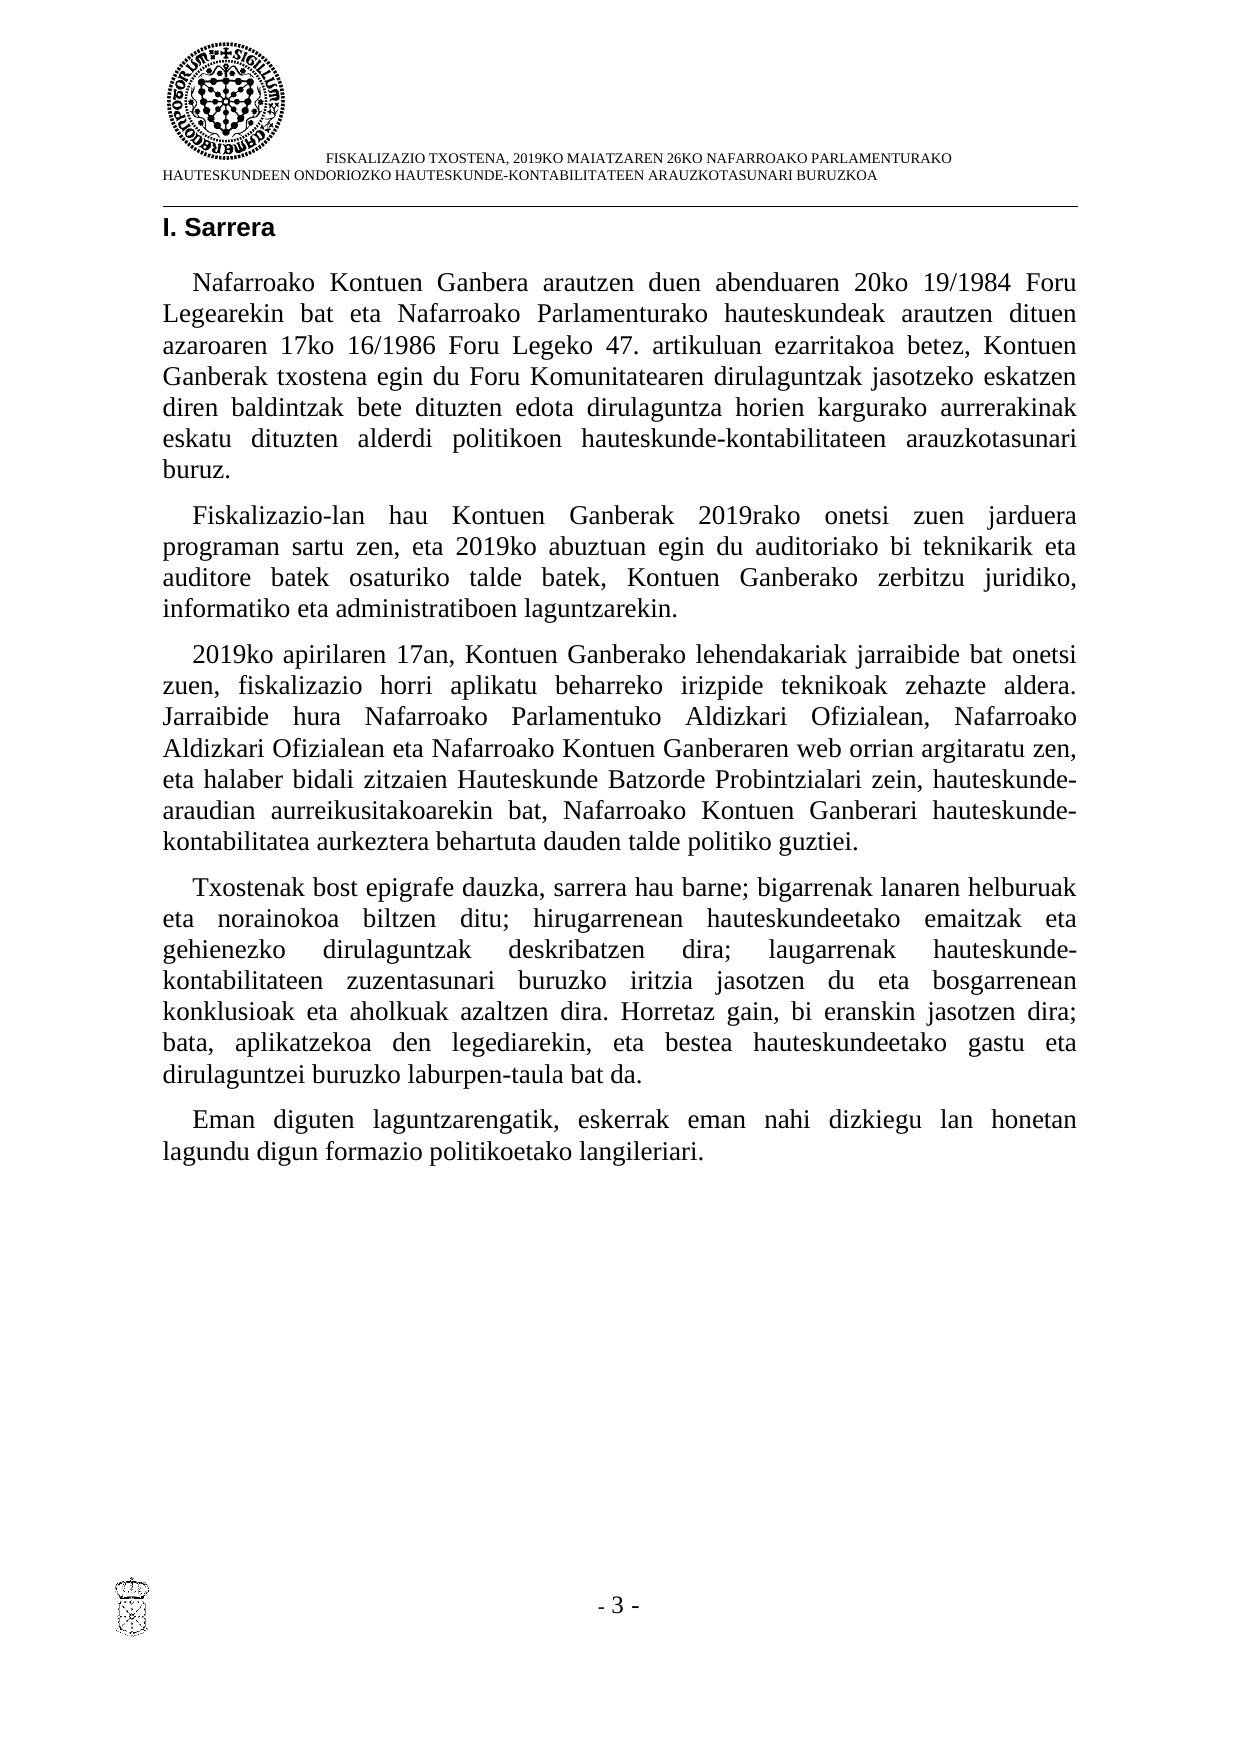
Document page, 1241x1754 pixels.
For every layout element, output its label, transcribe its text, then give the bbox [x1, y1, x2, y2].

text Nafarroako Kontuen Ganbera arautzen duen abenduaren 20ko 19/1984 Foru Legearekin bat eta Nafarroako Parlamenturako hauteskundeak arautzen dituen azaroaren 17ko 16/1986 Foru Legeko 47. artikuluan ezarritakoa betez, Kontuen Ganberak txostena egin du Foru Komunitatearen dirulaguntzak jasotzeko eskatzen diren baldintzak bete dituzten edota dirulaguntza horien kargurako aurrerakinak eskatu dituzten alderdi politikoen hauteskunde-kontabilitateen arauzkotasunari buruz. [162, 266, 1078, 484]
text Txostenak bost epigrafe dauzka, sarrera hau barne; bigarrenak lanaren helburuak eta norainokoa biltzen ditu; hirugarrenean hauteskundeetako emaitzak eta gehienezko dirulaguntzak deskribatzen dira; laugarrenak hauteskunde-kontabilitateen zuzentasunari buruzko iritzia jasotzen du eta bosgarrenean konklusioak eta aholkuak azaltzen dira. Horretaz gain, bi eranskin jasotzen dira; bata, aplikatzekoa den legediarekin, eta bestea hauteskundeetako gastu eta dirulaguntzei buruzko laburpen-taula bat da. [162, 871, 1078, 1089]
text I. Sarrera [162, 212, 1078, 241]
picture [113, 1577, 150, 1638]
picture [162, 38, 289, 164]
text Eman diguten laguntzarengatik, eskerrak eman nahi dizkiegu lan honetan lagundu digun formazio politikoetako langileriari. [162, 1103, 1078, 1166]
text 2019ko apirilaren 17an, Kontuen Ganberako lehendakariak jarraibide bat onetsi zuen, fiskalizazio horri aplikatu beharreko irizpide teknikoak zehazte aldera. Jarraibide hura Nafarroako Parlamentuko Aldizkari Ofizialean, Nafarroako Aldizkari Ofizialean eta Nafarroako Kontuen Ganberaren web orrian argitaratu zen, eta halaber bidali zitzaien Hauteskunde Batzorde Probintzialari zein, hauteskunde-araudian aurreikusitakoarekin bat, Nafarroako Kontuen Ganberari hauteskunde-kontabilitatea aurkeztera behartuta dauden talde politiko guztiei. [162, 638, 1078, 856]
text Fiskalizazio-lan hau Kontuen Ganberak 2019rako onetsi zuen jarduera programan sartu zen, eta 2019ko abuztuan egin du auditoriako bi teknikarik eta auditore batek osaturiko talde batek, Kontuen Ganberako zerbitzu juridiko, informatiko eta administratiboen laguntzarekin. [162, 499, 1078, 624]
